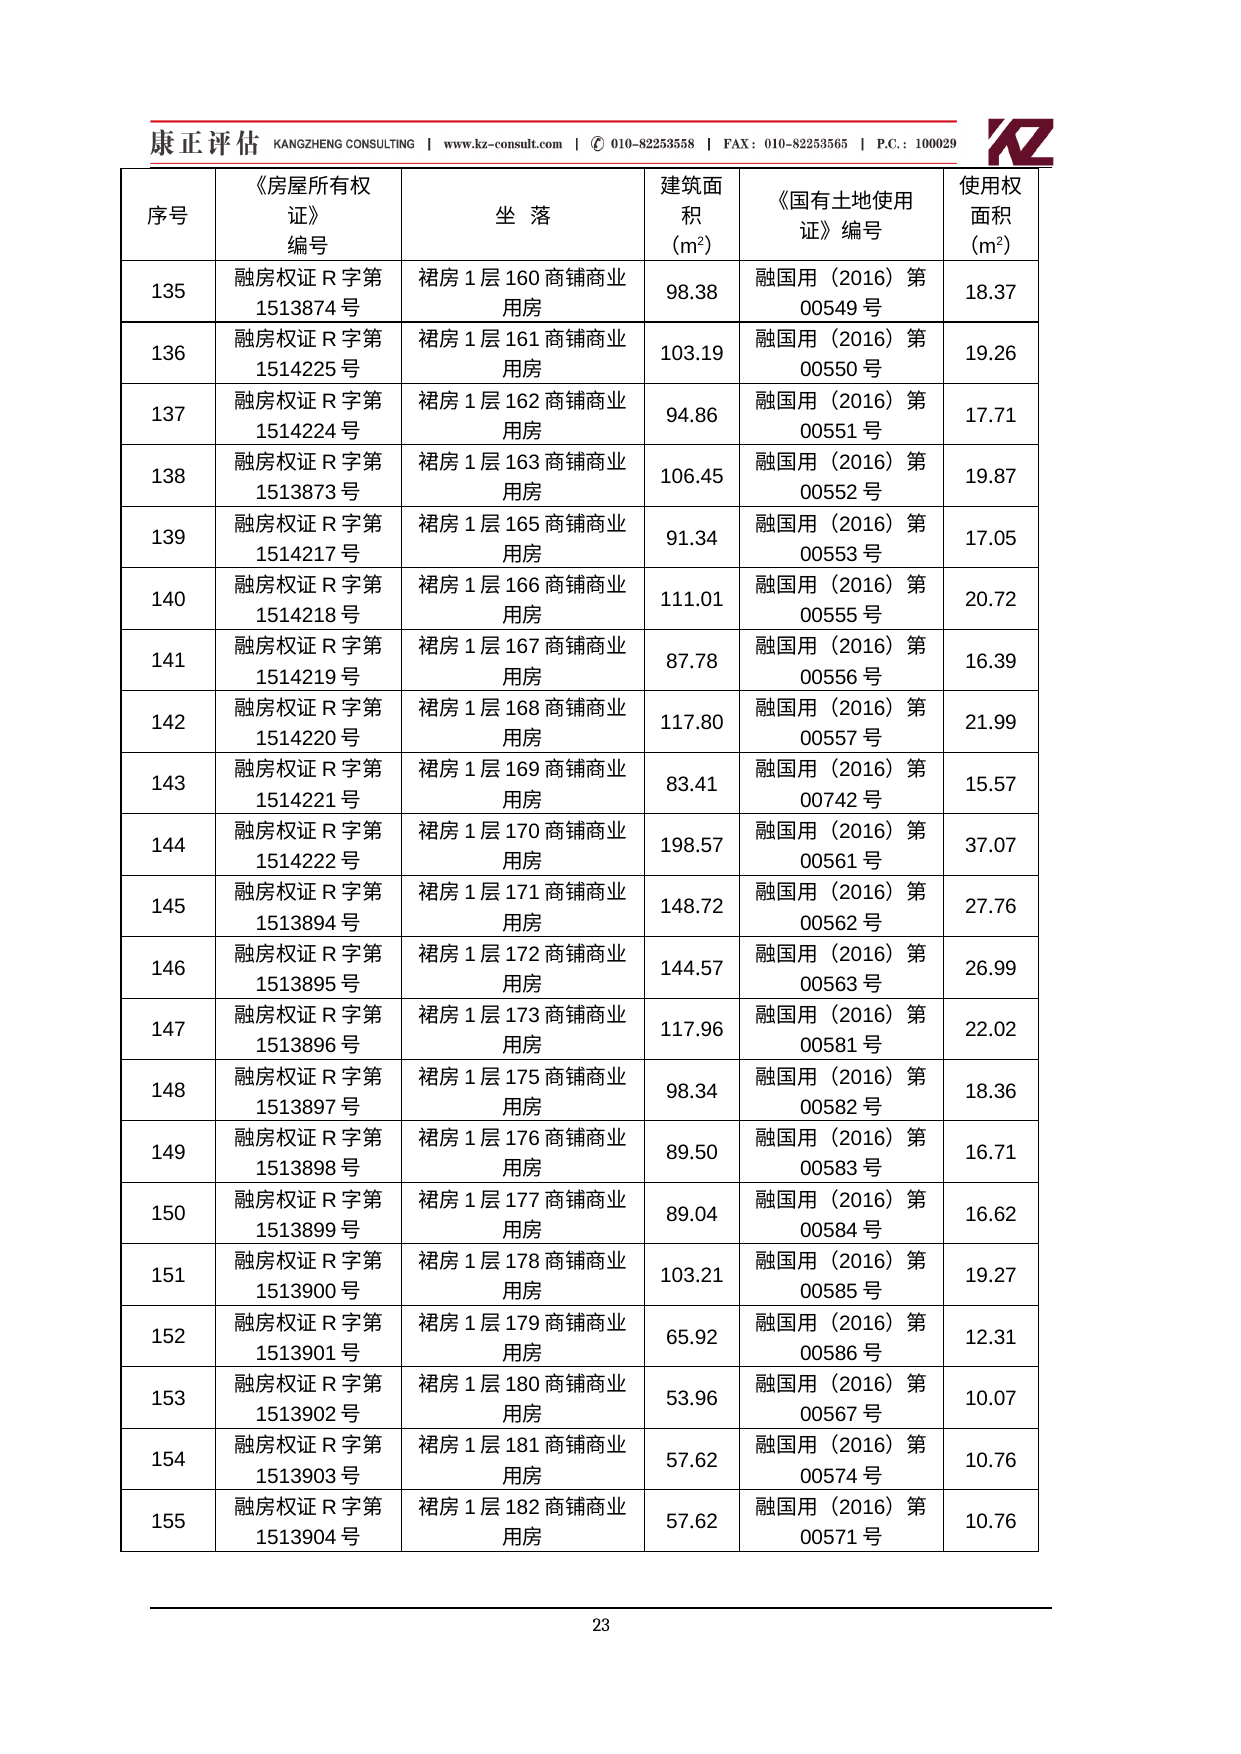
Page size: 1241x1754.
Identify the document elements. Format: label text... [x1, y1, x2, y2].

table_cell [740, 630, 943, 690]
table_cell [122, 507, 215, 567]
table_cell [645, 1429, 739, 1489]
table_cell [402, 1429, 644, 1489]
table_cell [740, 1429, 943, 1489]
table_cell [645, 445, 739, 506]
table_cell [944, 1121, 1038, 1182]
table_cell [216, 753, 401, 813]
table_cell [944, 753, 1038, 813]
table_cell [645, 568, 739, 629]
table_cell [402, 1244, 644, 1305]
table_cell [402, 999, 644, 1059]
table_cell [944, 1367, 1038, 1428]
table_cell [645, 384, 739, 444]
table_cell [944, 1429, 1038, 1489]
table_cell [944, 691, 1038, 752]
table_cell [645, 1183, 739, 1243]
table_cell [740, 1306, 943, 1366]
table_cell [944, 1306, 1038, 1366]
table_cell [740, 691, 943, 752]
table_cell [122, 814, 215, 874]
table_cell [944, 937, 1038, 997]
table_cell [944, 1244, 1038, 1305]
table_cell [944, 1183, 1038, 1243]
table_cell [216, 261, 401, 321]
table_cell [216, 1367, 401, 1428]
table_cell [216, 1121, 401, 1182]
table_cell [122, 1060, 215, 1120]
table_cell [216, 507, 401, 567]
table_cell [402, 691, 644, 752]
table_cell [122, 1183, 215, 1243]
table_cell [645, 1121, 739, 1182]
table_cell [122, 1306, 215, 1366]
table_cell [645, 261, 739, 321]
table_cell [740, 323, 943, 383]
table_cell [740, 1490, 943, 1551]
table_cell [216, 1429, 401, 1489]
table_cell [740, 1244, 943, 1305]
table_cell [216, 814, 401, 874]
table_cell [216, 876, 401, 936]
table_header 坐 落 [402, 169, 644, 260]
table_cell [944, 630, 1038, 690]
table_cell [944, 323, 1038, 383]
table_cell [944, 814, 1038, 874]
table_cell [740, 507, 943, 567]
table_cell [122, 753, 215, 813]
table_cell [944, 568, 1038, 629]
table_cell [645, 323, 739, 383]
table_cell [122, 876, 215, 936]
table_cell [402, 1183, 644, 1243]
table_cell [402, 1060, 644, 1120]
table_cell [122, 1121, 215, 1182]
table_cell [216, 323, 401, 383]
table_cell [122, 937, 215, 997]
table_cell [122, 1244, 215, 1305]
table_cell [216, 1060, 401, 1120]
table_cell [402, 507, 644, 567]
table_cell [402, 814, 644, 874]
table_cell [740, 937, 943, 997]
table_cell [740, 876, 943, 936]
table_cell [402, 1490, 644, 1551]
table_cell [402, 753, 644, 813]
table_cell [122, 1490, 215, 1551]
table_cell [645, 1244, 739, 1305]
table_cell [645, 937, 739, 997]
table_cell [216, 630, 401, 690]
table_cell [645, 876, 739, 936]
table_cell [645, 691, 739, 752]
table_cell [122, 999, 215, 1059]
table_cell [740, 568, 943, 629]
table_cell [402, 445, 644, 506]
table_header 建筑面积（m2） [645, 169, 739, 260]
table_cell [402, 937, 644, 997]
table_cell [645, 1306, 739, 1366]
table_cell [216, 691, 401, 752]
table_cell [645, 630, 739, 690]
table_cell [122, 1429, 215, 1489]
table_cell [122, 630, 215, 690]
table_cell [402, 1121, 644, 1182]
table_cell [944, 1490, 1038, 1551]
table_header 《房屋所有权证》 编号 [216, 169, 401, 260]
table_header 序号 [122, 169, 215, 260]
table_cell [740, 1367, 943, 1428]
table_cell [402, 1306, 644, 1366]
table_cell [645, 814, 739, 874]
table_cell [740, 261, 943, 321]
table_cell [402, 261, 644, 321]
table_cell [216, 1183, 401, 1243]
table_header 《国有土地使用证》编号 [740, 169, 943, 260]
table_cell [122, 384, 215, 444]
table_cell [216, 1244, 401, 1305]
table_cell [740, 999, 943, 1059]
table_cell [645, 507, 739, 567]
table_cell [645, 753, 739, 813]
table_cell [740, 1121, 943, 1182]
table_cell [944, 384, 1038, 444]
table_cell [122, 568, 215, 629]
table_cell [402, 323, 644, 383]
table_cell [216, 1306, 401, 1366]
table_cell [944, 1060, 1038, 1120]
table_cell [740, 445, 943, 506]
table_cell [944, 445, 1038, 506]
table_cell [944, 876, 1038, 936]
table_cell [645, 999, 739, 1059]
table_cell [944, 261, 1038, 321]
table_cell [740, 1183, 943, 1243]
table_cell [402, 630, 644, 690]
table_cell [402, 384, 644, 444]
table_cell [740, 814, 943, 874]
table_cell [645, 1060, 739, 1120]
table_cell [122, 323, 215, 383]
picture [150, 118, 1054, 166]
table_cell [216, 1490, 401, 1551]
table_header 使用权面积（m2） [944, 169, 1038, 260]
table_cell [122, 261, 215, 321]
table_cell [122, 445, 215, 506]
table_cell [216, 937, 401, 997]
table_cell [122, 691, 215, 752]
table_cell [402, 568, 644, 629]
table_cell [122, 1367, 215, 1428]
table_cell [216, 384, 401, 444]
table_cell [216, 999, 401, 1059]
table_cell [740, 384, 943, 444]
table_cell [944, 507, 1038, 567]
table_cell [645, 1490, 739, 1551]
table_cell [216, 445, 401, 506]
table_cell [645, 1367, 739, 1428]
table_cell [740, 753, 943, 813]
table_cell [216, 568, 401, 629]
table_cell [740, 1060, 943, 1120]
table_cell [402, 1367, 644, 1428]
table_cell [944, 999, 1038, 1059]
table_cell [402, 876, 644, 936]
